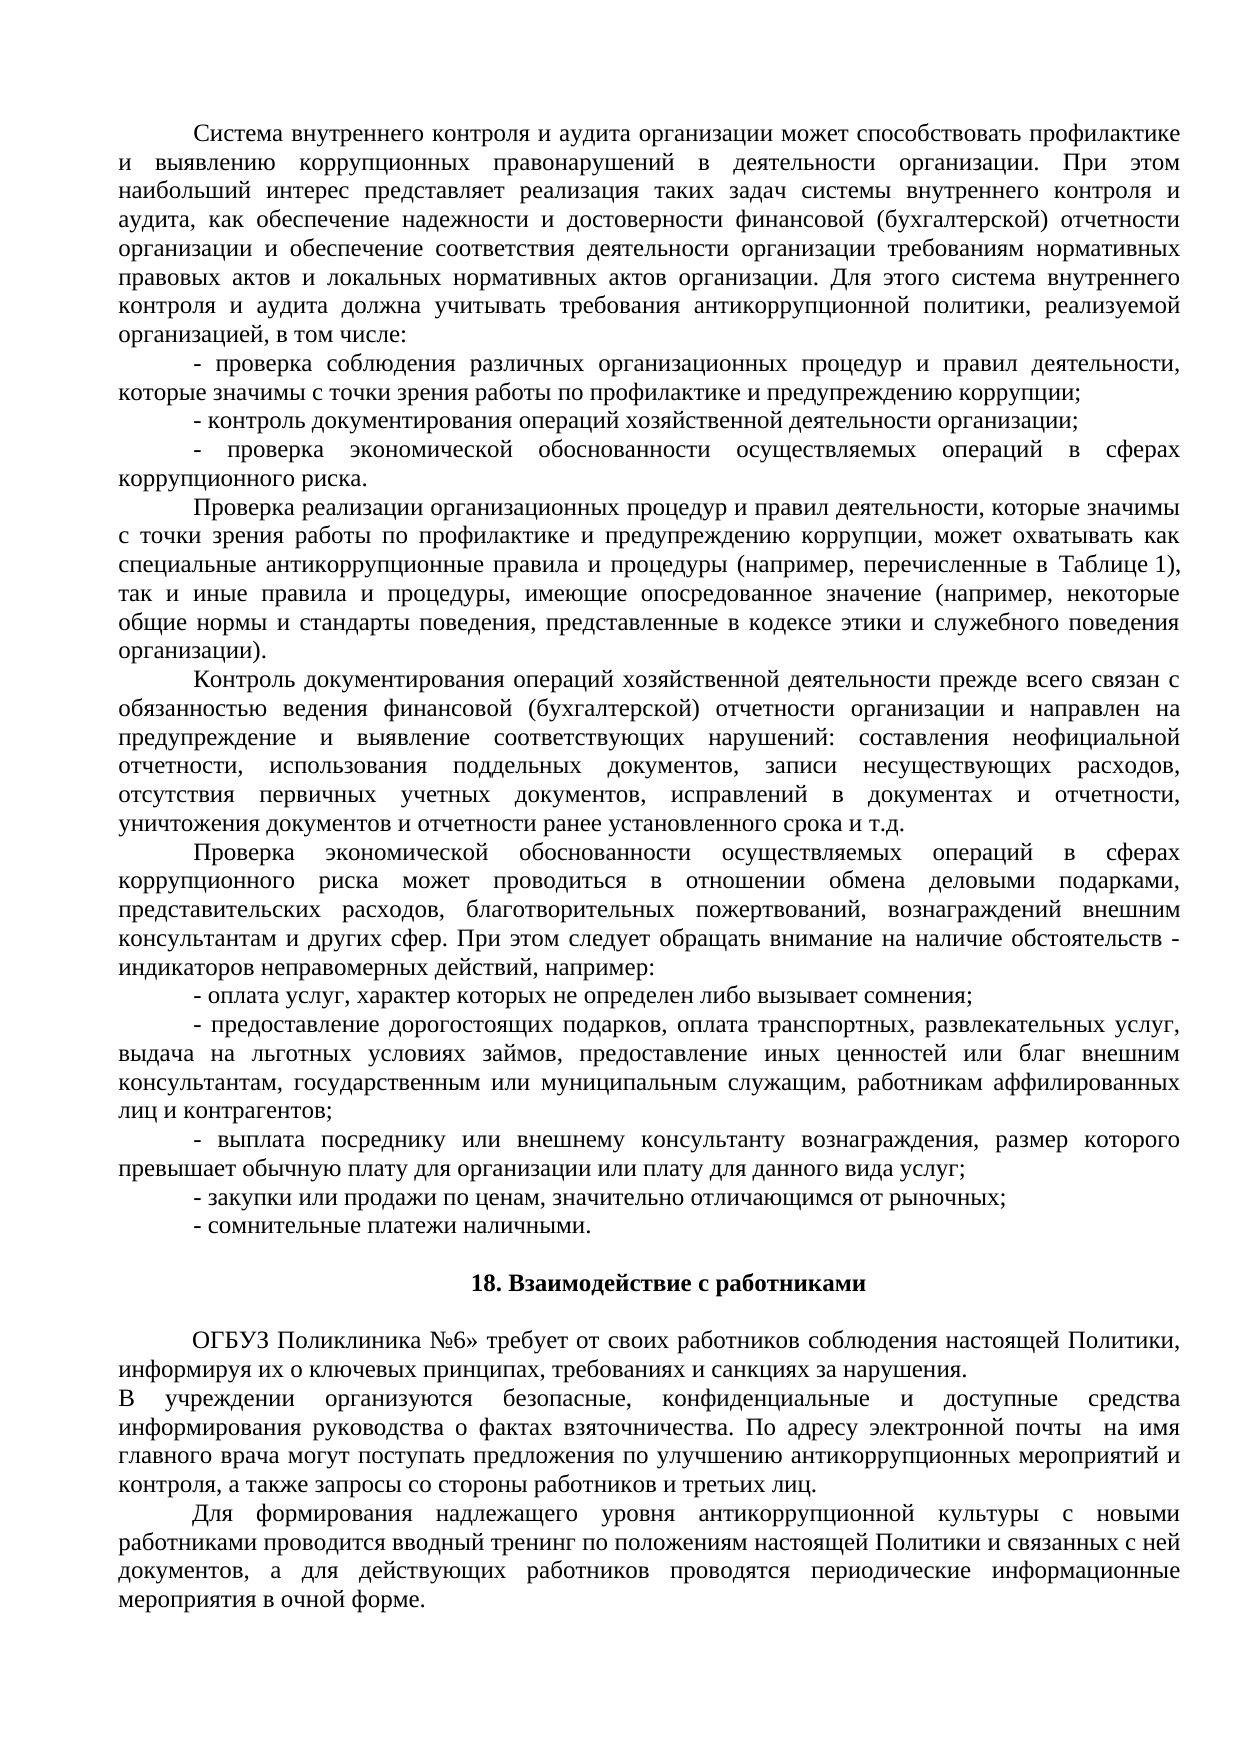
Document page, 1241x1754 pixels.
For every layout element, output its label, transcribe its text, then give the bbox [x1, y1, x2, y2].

text - проверка соблюдения различных организационных процедур и правил деятельности, которые значимы с точки зрения работы по профилактике и предупреждению коррупции; [118, 348, 1181, 406]
text - выплата посреднику или внешнему консультанту вознаграждения, размер которого превышает обычную плату для организации или плату для данного вида услуг; [118, 1124, 1181, 1182]
text Контроль документирования операций хозяйственной деятельности прежде всего связан с обязанностью ведения финансовой (бухгалтерской) отчетности организации и направлен на предупреждение и выявление соответствующих нарушений: составления неофициальной отчетности, использования поддельных документов, записи несуществующих расходов, отсутствия первичных учетных документов, исправлений в документах и отчетности, уничтожения документов и отчетности ранее установленного срока и т.д. [118, 664, 1181, 837]
text - проверка экономической обоснованности осуществляемых операций в сферах коррупционного риска. [118, 434, 1181, 492]
text Проверка экономической обоснованности осуществляемых операций в сферах коррупционного риска может проводиться в отношении обмена деловыми подарками, представительских расходов, благотворительных пожертвований, вознаграждений внешним консультантам и других сфер. При этом следует обращать внимание на наличие обстоятельств - индикаторов неправомерных действий, например: [118, 837, 1181, 981]
text ОГБУЗ Поликлиника №6» требует от своих работников соблюдения настоящей Политики, информируя их о ключевых принципах, требованиях и санкциях за нарушения. [118, 1326, 1181, 1383]
text - контроль документирования операций хозяйственной деятельности организации; [118, 406, 1181, 434]
text В учреждении организуются безопасные, конфиденциальные и доступные средства информирования руководства о фактах взяточничества. По адресу электронной почты на имя главного врача могут поступать предложения по улучшению антикоррупционных мероприятий и контроля, а также запросы со стороны работников и третьих лиц. [118, 1383, 1181, 1498]
text Проверка реализации организационных процедур и правил деятельности, которые значимы с точки зрения работы по профилактике и предупреждению коррупции, может охватывать как специальные антикоррупционные правила и процедуры (например, перечисленные в Таблице 1), так и иные правила и процедуры, имеющие опосредованное значение (например, некоторые общие нормы и стандарты поведения, представленные в кодексе этики и служебного поведения организации). [118, 492, 1181, 664]
text Для формирования надлежащего уровня антикоррупционной культуры с новыми работниками проводится вводный тренинг по положениям настоящей Политики и связанных с ней документов, а для действующих работников проводятся периодические информационные мероприятия в очной форме. [118, 1498, 1181, 1613]
text Система внутреннего контроля и аудита организации может способствовать профилактике и выявлению коррупционных правонарушений в деятельности организации. При этом наибольший интерес представляет реализация таких задач системы внутреннего контроля и аудита, как обеспечение надежности и достоверности финансовой (бухгалтерской) отчетности организации и обеспечение соответствия деятельности организации требованиям нормативных правовых актов и локальных нормативных актов организации. Для этого система внутреннего контроля и аудита должна учитывать требования антикоррупционной политики, реализуемой организацией, в том числе: [118, 118, 1181, 348]
text - сомнительные платежи наличными. [118, 1211, 1181, 1239]
text - закупки или продажи по ценам, значительно отличающимся от рыночных; [118, 1182, 1181, 1211]
text - оплата услуг, характер которых не определен либо вызывает сомнения; [118, 981, 1181, 1009]
text - предоставление дорогостоящих подарков, оплата транспортных, развлекательных услуг, выдача на льготных условиях займов, предоставление иных ценностей или благ внешним консультантам, государственным или муниципальным служащим, работникам аффилированных лиц и контрагентов; [118, 1009, 1181, 1124]
list Взаимодействие с работниками [156, 1268, 1181, 1297]
